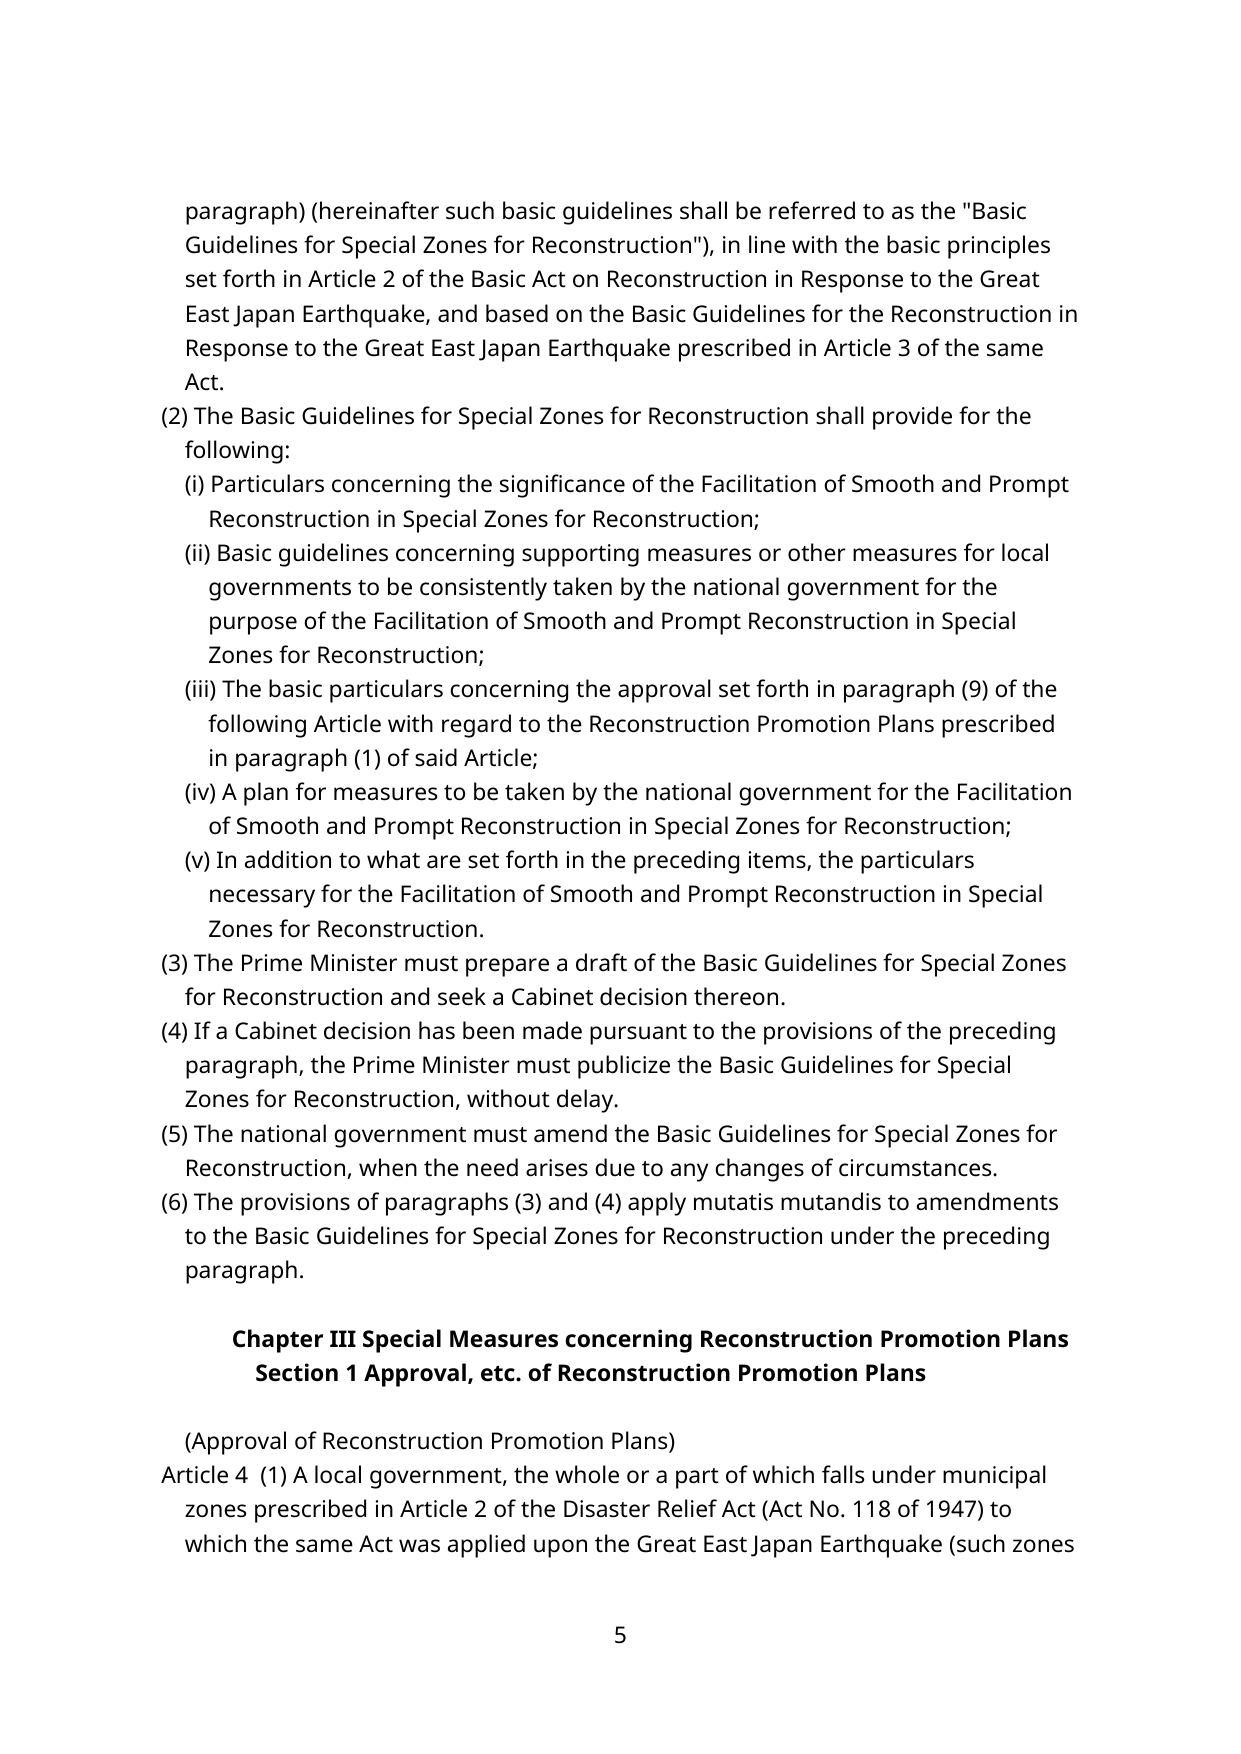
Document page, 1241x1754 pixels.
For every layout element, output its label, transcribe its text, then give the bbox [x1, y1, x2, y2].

text (4) If a Cabinet decision has been made pursuant to the provisions of the preceding paragraph, the Prime Minister must publicize the Basic Guidelines for Special Zones for Reconstruction, without delay. [161, 1014, 1079, 1116]
text Chapter III Special Measures concerning Reconstruction Promotion Plans [230, 1321, 1079, 1355]
text (ii) Basic guidelines concerning supporting measures or other measures for local governments to be consistently taken by the national government for the purpose of the Facilitation of Smooth and Prompt Reconstruction in Special Zones for Reconstruction; [184, 535, 1079, 672]
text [161, 194, 1079, 399]
text Section 1 Approval, etc. of Reconstruction Promotion Plans [253, 1355, 1079, 1389]
text (2) The Basic Guidelines for Special Zones for Reconstruction shall provide for the following: [161, 399, 1079, 467]
text (iv) A plan for measures to be taken by the national government for the Facilitation of Smooth and Prompt Reconstruction in Special Zones for Reconstruction; [184, 774, 1079, 843]
text (6) The provisions of paragraphs (3) and (4) apply mutatis mutandis to amendments to the Basic Guidelines for Special Zones for Reconstruction under the preceding paragraph. [161, 1184, 1079, 1287]
text (iii) The basic particulars concerning the approval set forth in paragraph (9) of the following Article with regard to the Reconstruction Promotion Plans prescribed in paragraph (1) of said Article; [184, 672, 1079, 774]
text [161, 1458, 1079, 1560]
text (i) Particulars concerning the significance of the Facilitation of Smooth and Prompt Reconstruction in Special Zones for Reconstruction; [184, 467, 1079, 535]
text (3) The Prime Minister must prepare a draft of the Basic Guidelines for Special Zones for Reconstruction and seek a Cabinet decision thereon. [161, 945, 1079, 1014]
text (Approval of Reconstruction Promotion Plans) [184, 1424, 1079, 1458]
text (v) In addition to what are set forth in the preceding items, the particulars necessary for the Facilitation of Smooth and Prompt Reconstruction in Special Zones for Reconstruction. [184, 843, 1079, 945]
text (5) The national government must amend the Basic Guidelines for Special Zones for Reconstruction, when the need arises due to any changes of circumstances. [161, 1116, 1079, 1184]
